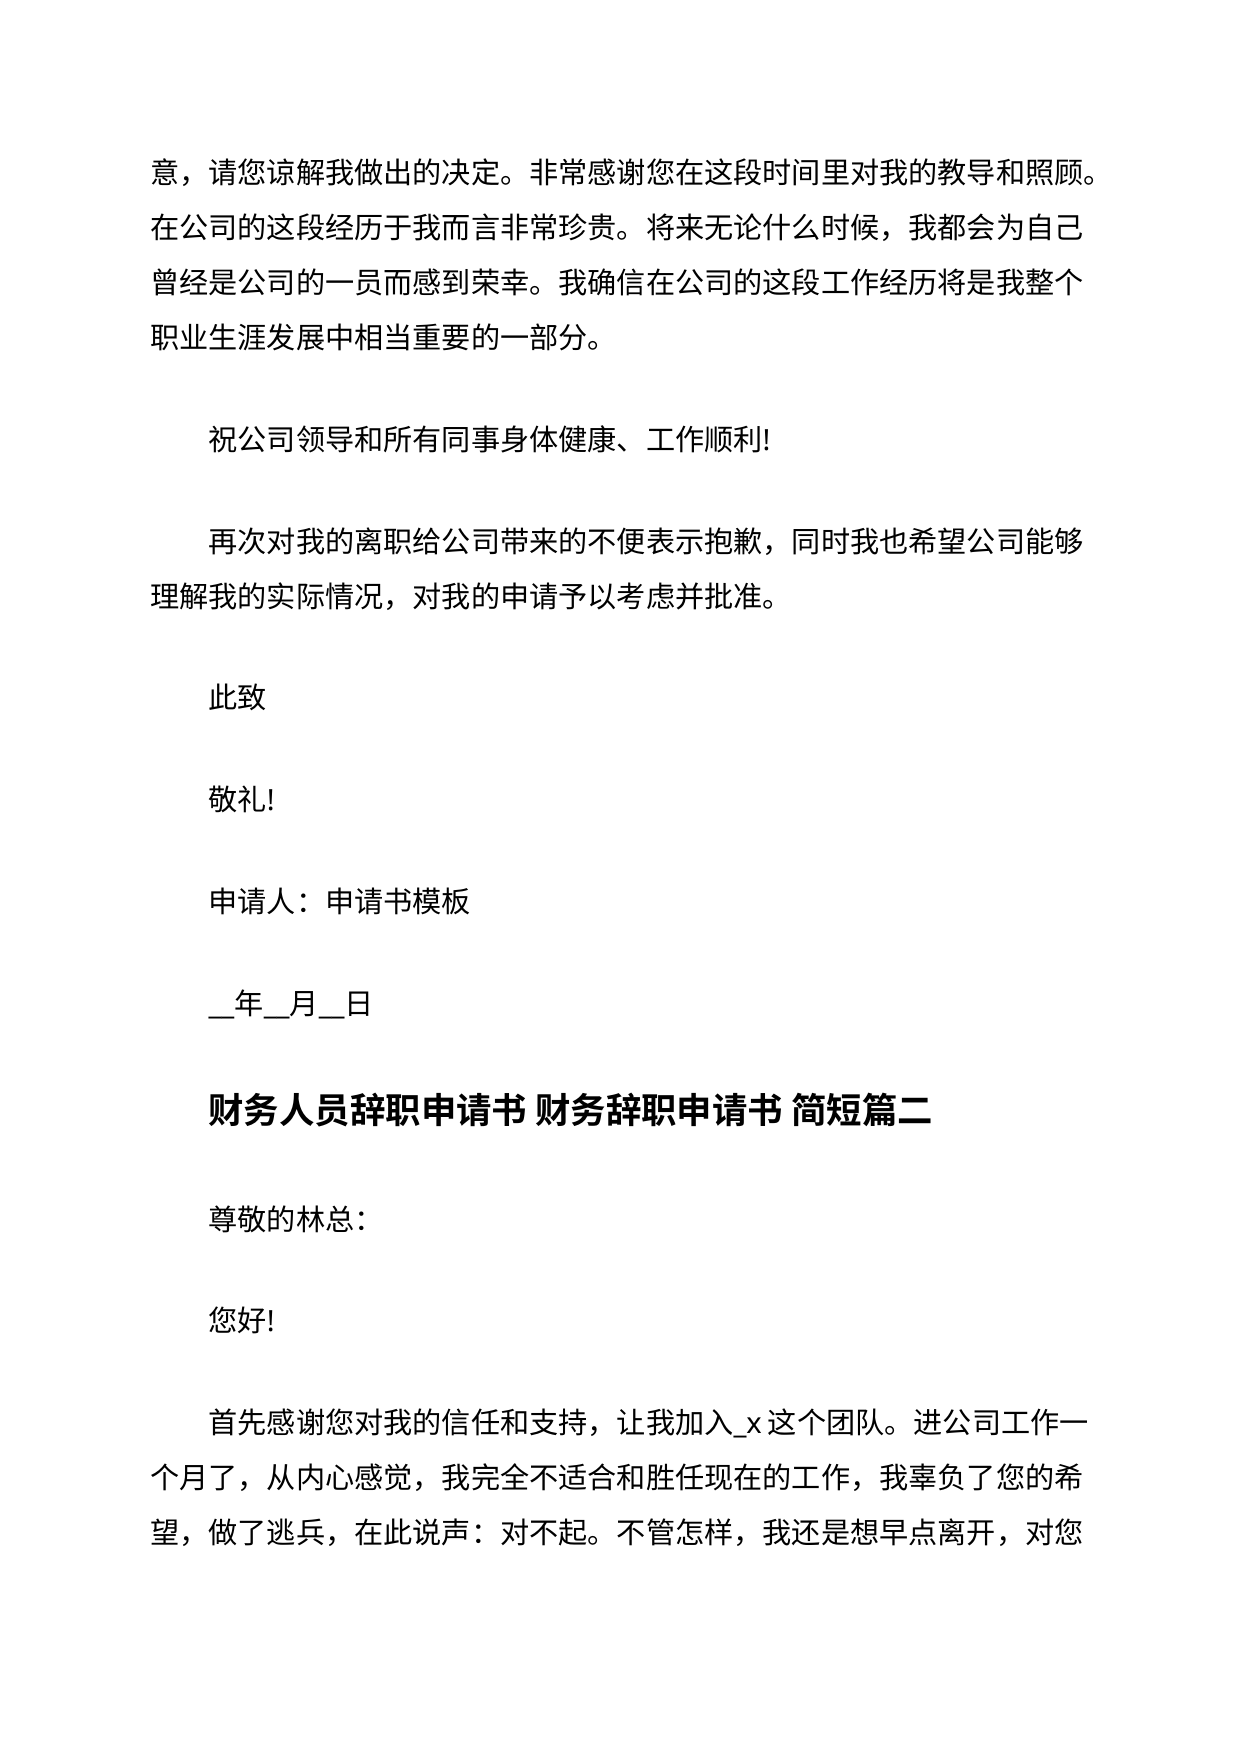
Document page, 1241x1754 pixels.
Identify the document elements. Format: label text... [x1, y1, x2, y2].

text 此致 [150, 675, 1090, 717]
text 您好! [150, 1298, 1090, 1340]
text 敬礼! [150, 777, 1090, 819]
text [150, 1400, 1090, 1552]
text __年__月__日 [150, 981, 1090, 1023]
text 申请人：申请书模板 [150, 879, 1090, 921]
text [150, 150, 1090, 357]
text 祝公司领导和所有同事身体健康、工作顺利! [150, 416, 1090, 459]
text 再次对我的离职给公司带来的不便表示抱歉，同时我也希望公司能够理解我的实际情况，对我的申请予以考虑并批准。 [150, 518, 1090, 616]
text 尊敬的林总： [150, 1196, 1090, 1238]
text 财务人员辞职申请书 财务辞职申请书 简短篇二 [150, 1083, 1090, 1134]
